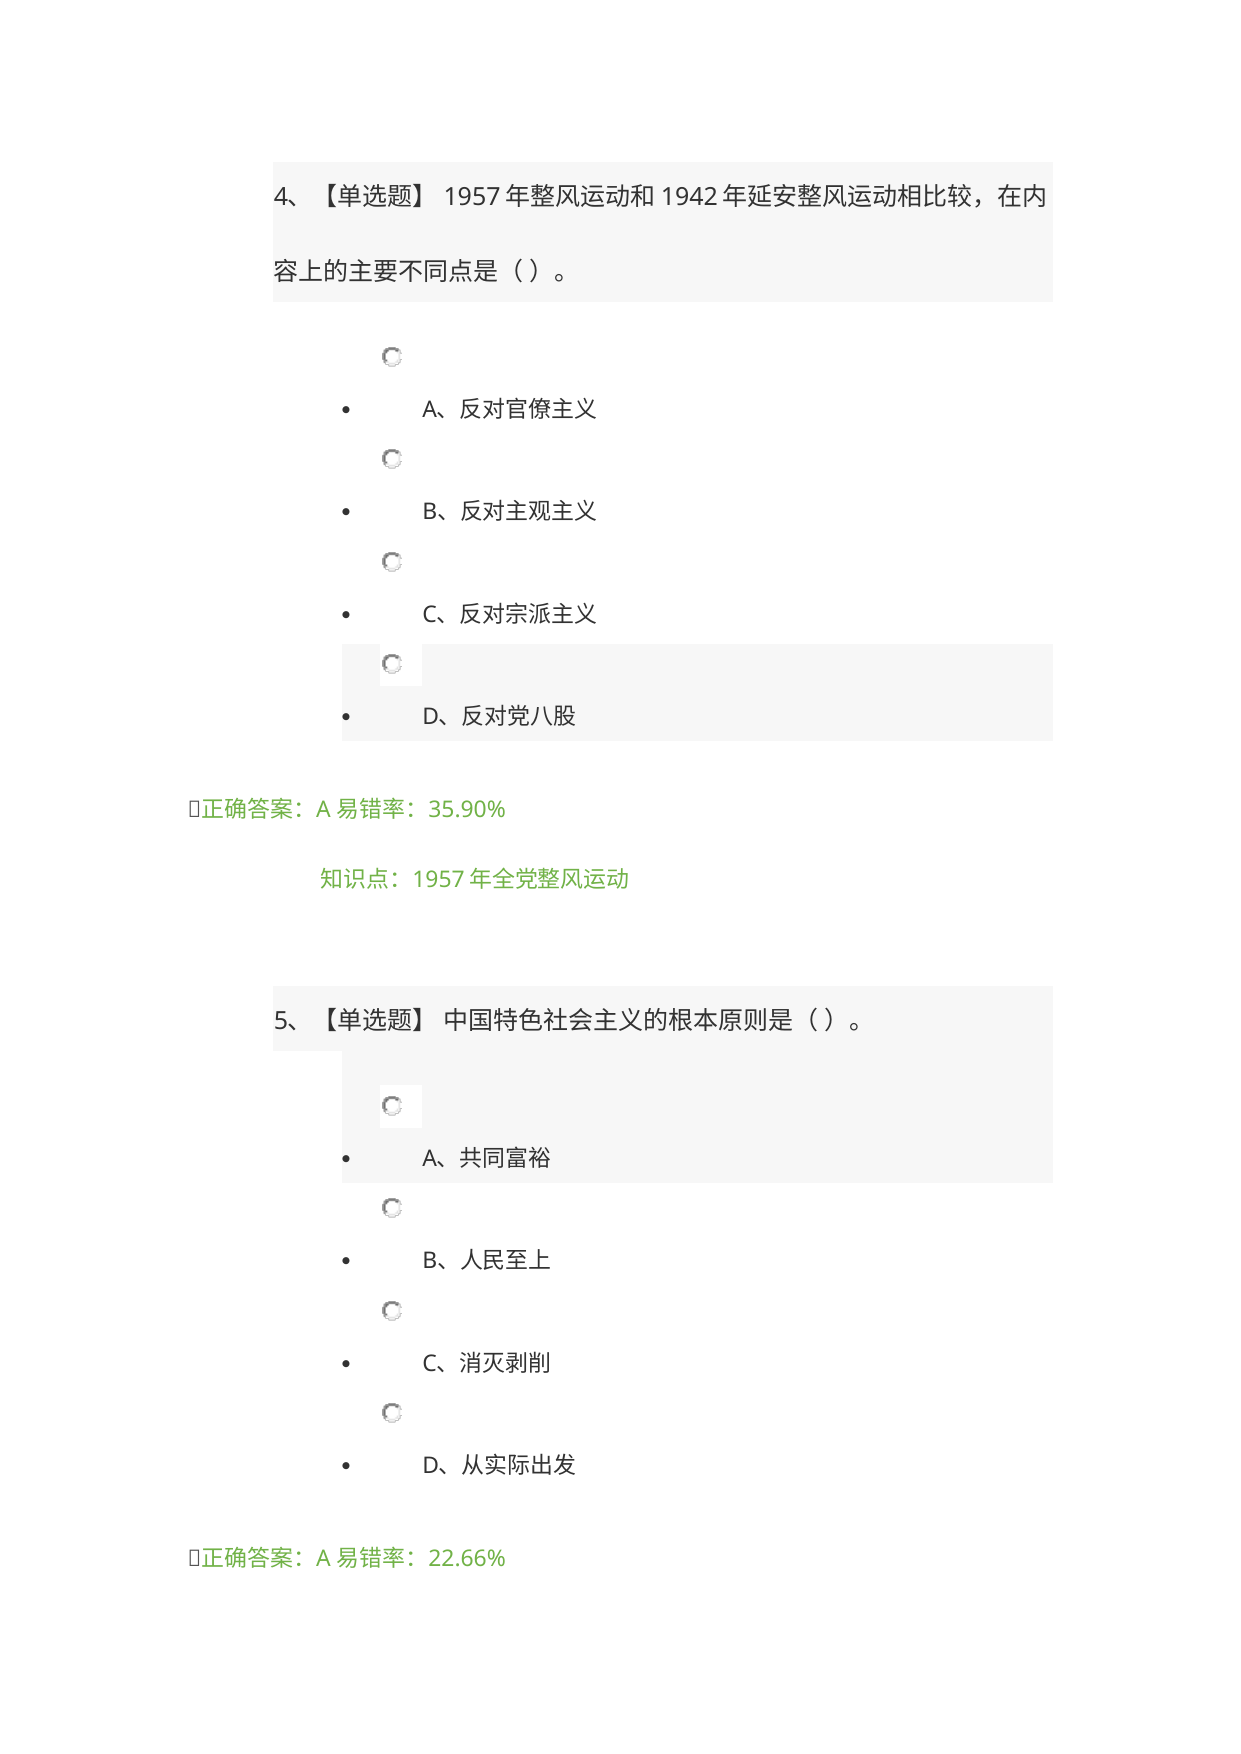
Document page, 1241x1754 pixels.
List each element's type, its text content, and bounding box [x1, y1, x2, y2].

text 知识点：1957年全党整风运动 [320, 845, 936, 910]
text 4、【单选题】 1957年整风运动和1942年延安整风运动相比较，在内容上的主要不同点是（ ）。 [273, 162, 1053, 302]
text 正确答案：A 易错率：35.90% [187, 775, 1053, 840]
text 正确答案：A 易错率：22.66% [187, 1524, 1053, 1589]
list C、消灭剥削 [342, 1290, 1053, 1388]
list D、从实际出发 [342, 1393, 1053, 1490]
text 5、【单选题】 中国特色社会主义的根本原则是（ ）。 [273, 986, 1053, 1051]
list B、人民至上 [342, 1188, 1053, 1285]
list D、反对党八股 [342, 644, 1053, 741]
list C、反对宗派主义 [342, 541, 1053, 639]
list A、共同富裕 [342, 1085, 1053, 1183]
list A、反对官僚主义 [342, 336, 1053, 434]
list B、反对主观主义 [342, 439, 1053, 536]
